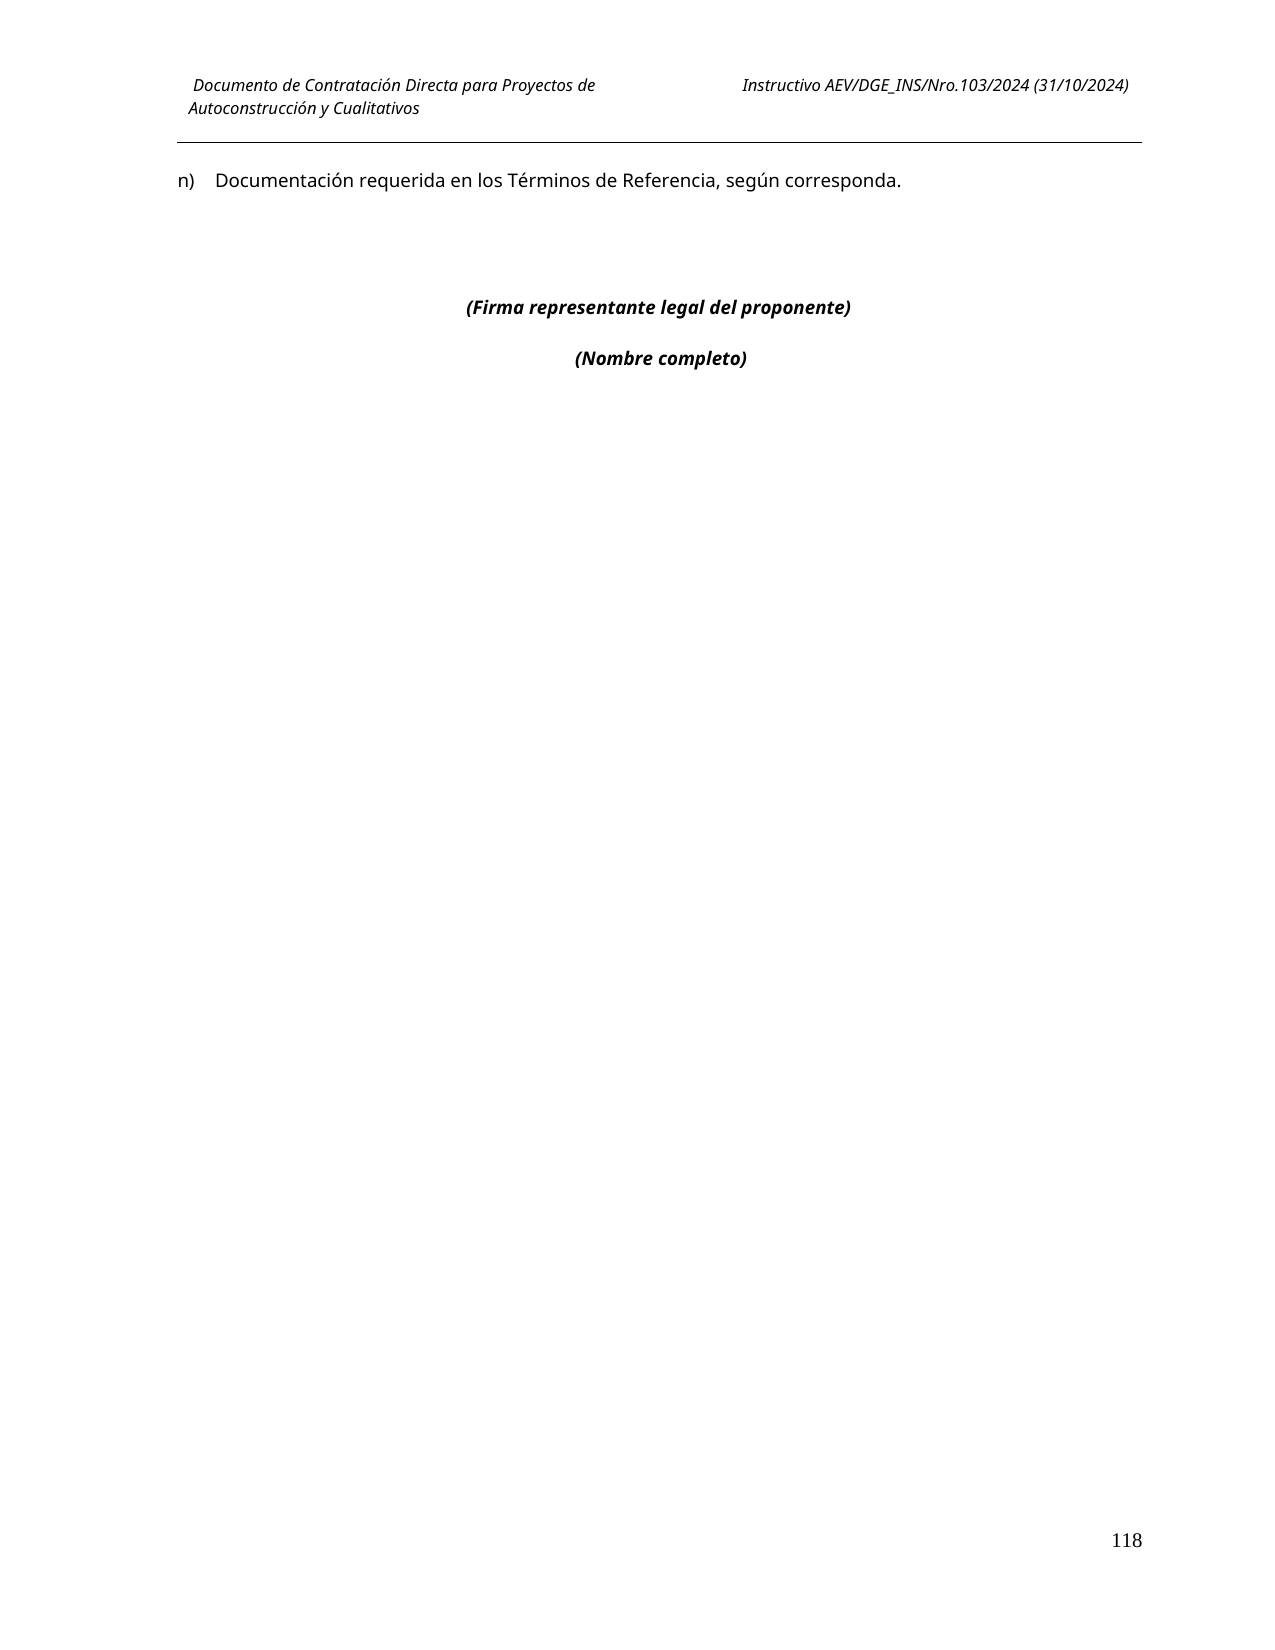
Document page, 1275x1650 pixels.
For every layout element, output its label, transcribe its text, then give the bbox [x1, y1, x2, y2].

text (Firma representante legal del proponente) [177, 295, 1142, 320]
list Documentación requerida en los Términos de Referencia, según corresponda. [177, 167, 1142, 193]
text (Nombre completo) [177, 346, 1142, 371]
